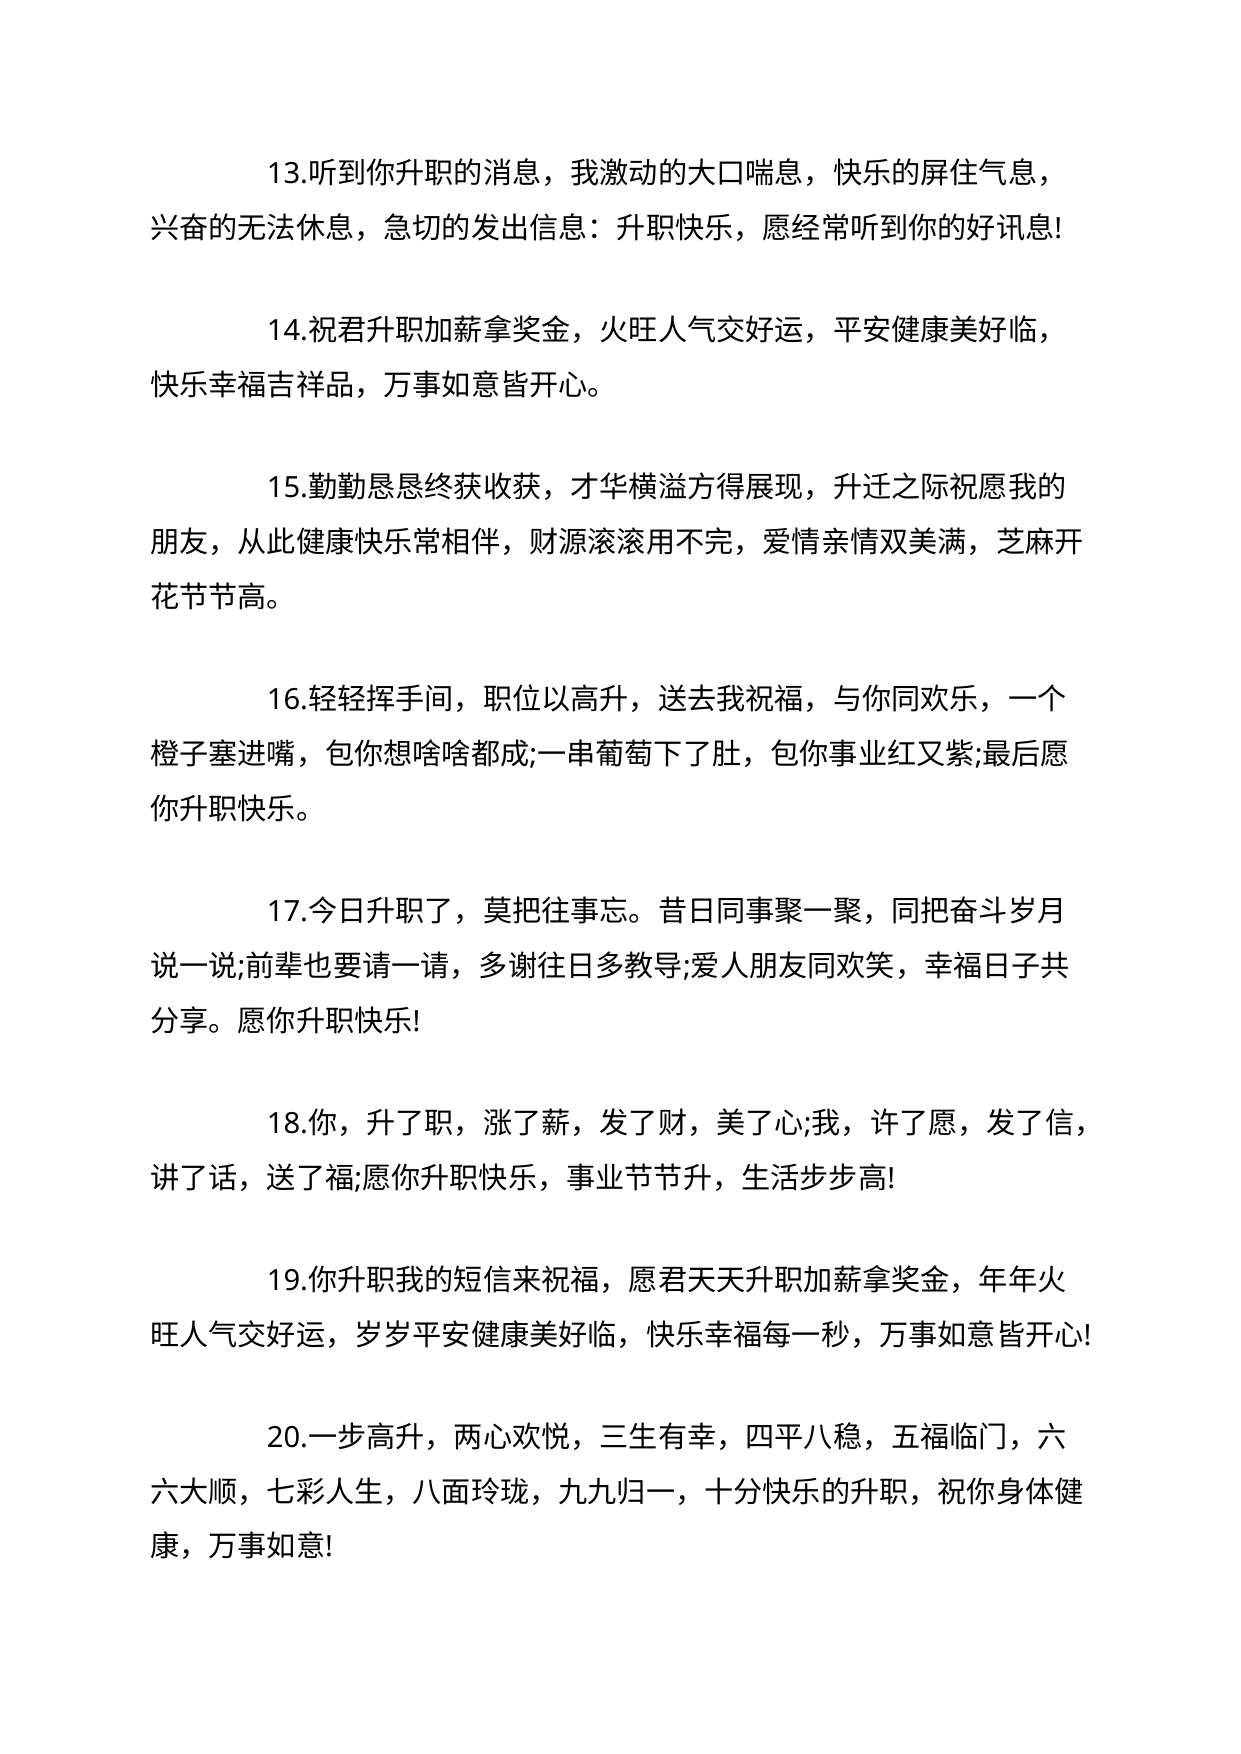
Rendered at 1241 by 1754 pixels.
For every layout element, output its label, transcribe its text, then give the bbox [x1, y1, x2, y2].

text 13.听到你升职的消息，我激动的大口喘息，快乐的屏住气息，兴奋的无法休息，急切的发出信息：升职快乐，愿经常听到你的好讯息! [150, 150, 1090, 247]
text 18.你，升了职，涨了薪，发了财，美了心;我，许了愿，发了信，讲了话，送了福;愿你升职快乐，事业节节升，生活步步高! [150, 1099, 1090, 1197]
text 16.轻轻挥手间，职位以高升，送去我祝福，与你同欢乐，一个橙子塞进嘴，包你想啥啥都成;一串葡萄下了肚，包你事业红又紫;最后愿你升职快乐。 [150, 675, 1090, 828]
text 17.今日升职了，莫把往事忘。昔日同事聚一聚，同把奋斗岁月说一说;前辈也要请一请，多谢往日多教导;爱人朋友同欢笑，幸福日子共分享。愿你升职快乐! [150, 887, 1090, 1039]
text 15.勤勤恳恳终获收获，才华横溢方得展现，升迁之际祝愿我的朋友，从此健康快乐常相伴，财源滚滚用不完，爱情亲情双美满，芝麻开花节节高。 [150, 464, 1090, 616]
text 19.你升职我的短信来祝福，愿君天天升职加薪拿奖金，年年火旺人气交好运，岁岁平安健康美好临，快乐幸福每一秒，万事如意皆开心! [150, 1256, 1090, 1353]
text 14.祝君升职加薪拿奖金，火旺人气交好运，平安健康美好临，快乐幸福吉祥品，万事如意皆开心。 [150, 307, 1090, 404]
text 20.一步高升，两心欢悦，三生有幸，四平八稳，五福临门，六六大顺，七彩人生，八面玲珑，九九归一，十分快乐的升职，祝你身体健康，万事如意! [150, 1413, 1090, 1565]
